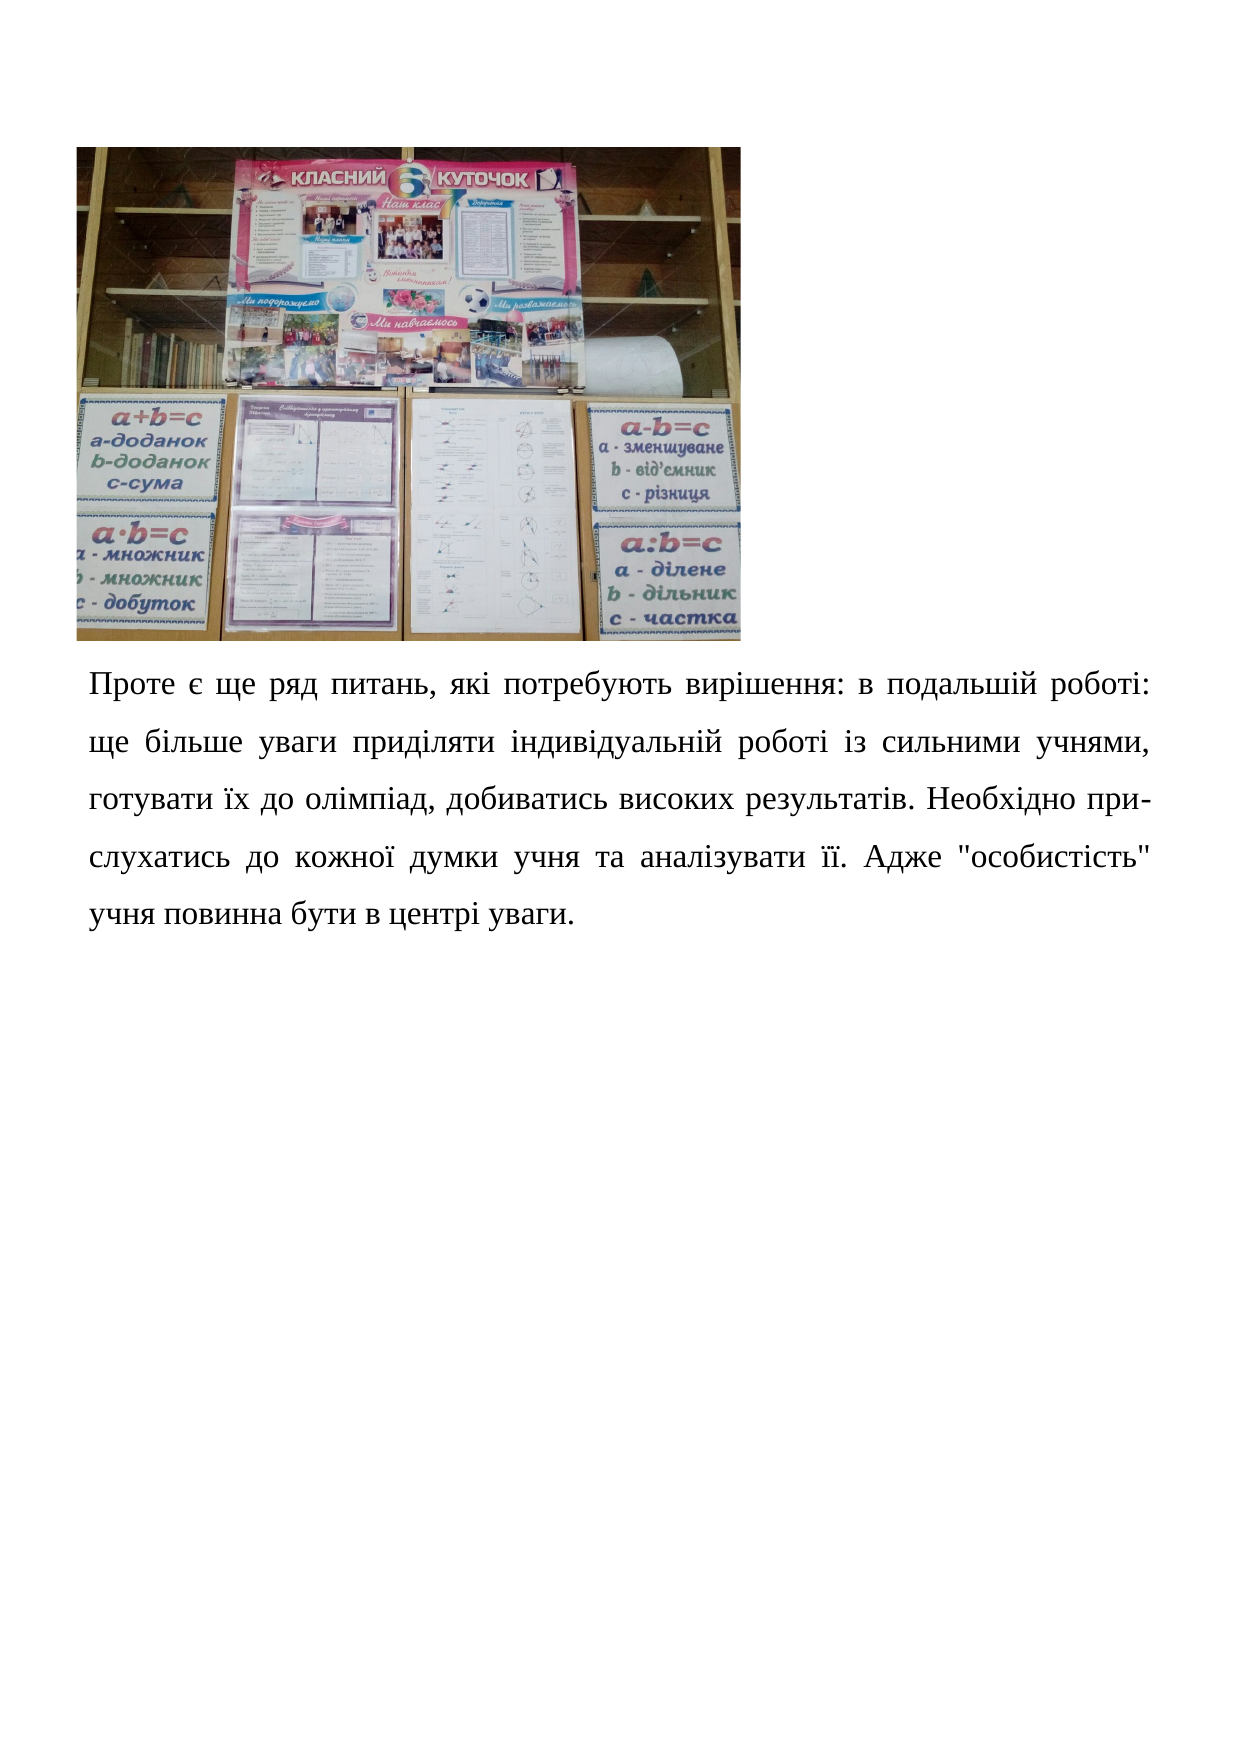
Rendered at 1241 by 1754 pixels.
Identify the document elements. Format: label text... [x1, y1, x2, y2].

picture [76, 147, 741, 641]
text Проте є ще ряд питань, які потребують вирішення: в подальшій роботі: ще більше уваги приділяти індивідуальній роботі із сильними учнями, готувати їх до олімпіад, добиватись високих результатів. Необхідно прислухатись до кожної думки учня та аналізувати її. Адже "особистість" учня повинна бути в центрі уваги. [89, 664, 1152, 932]
